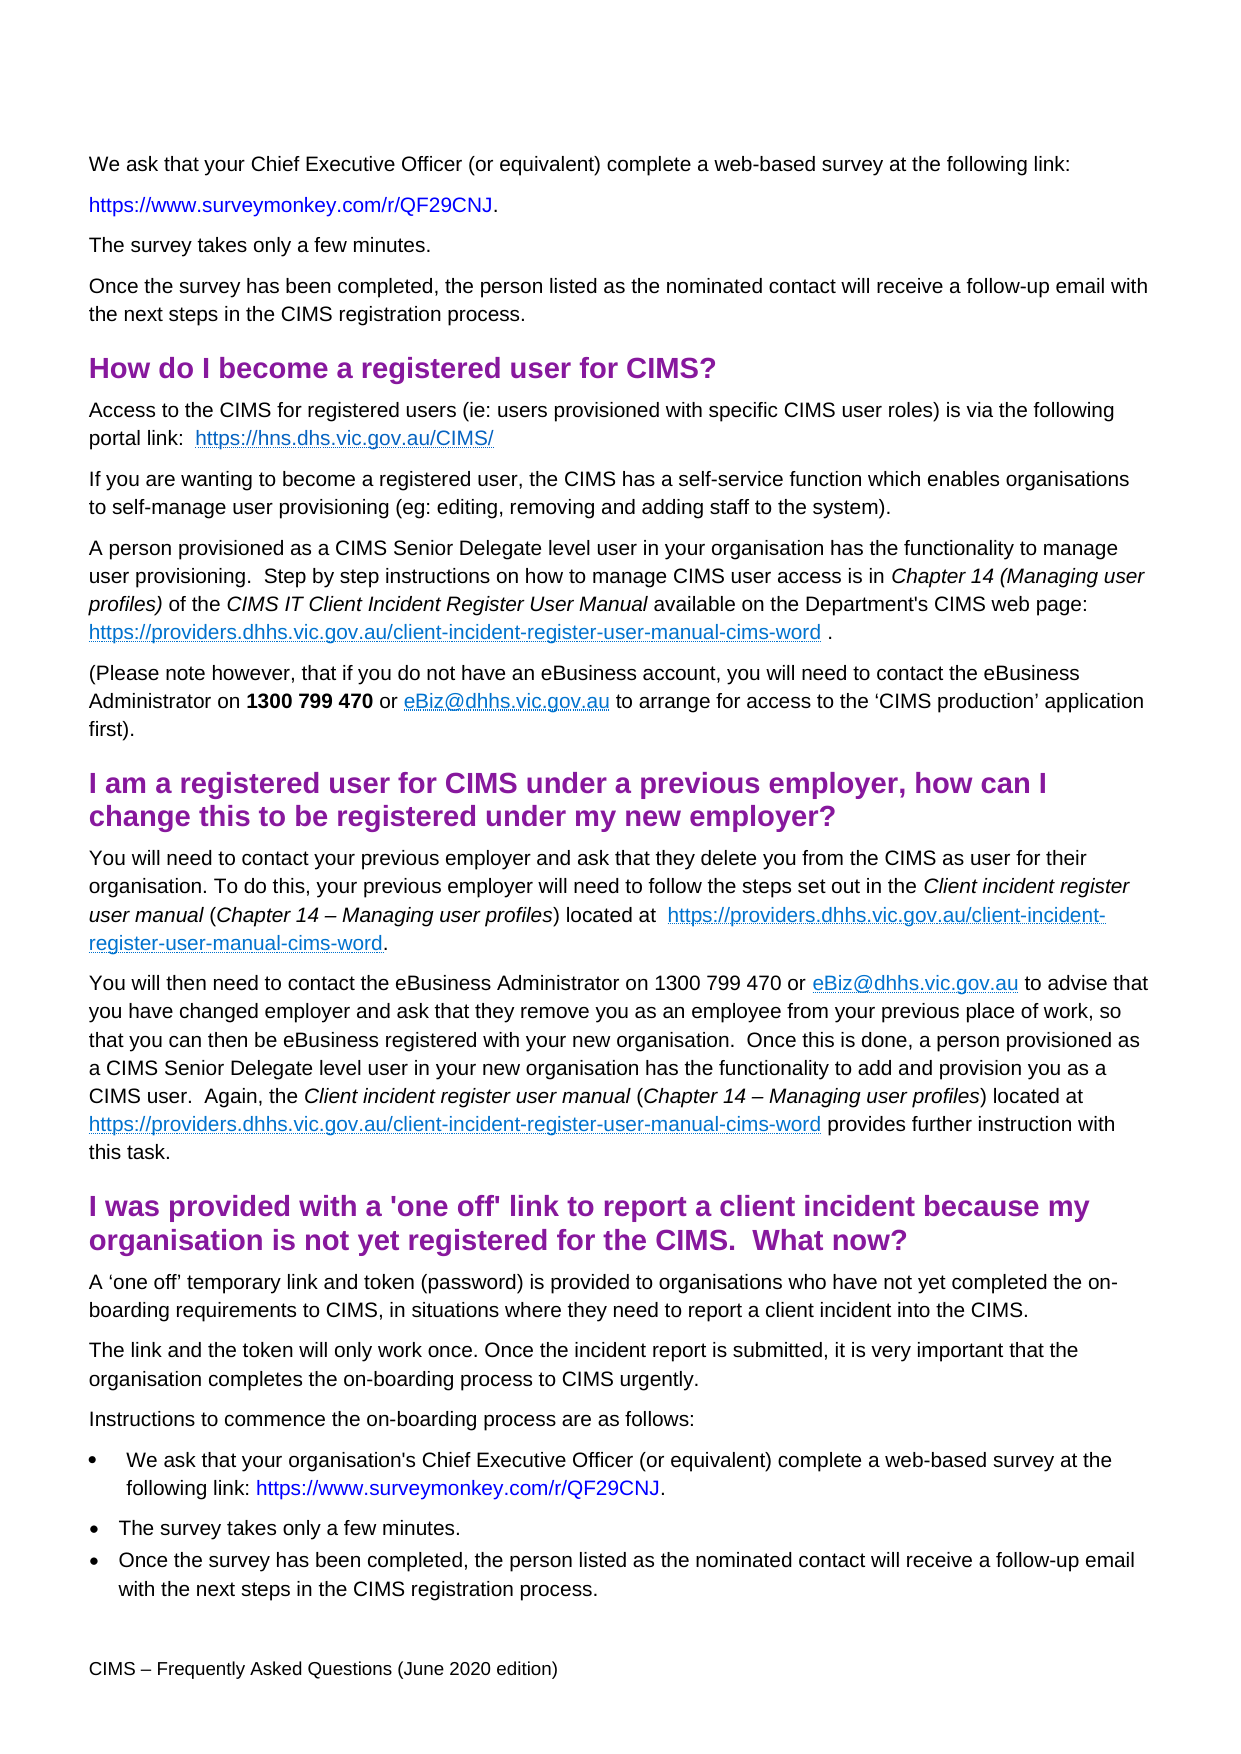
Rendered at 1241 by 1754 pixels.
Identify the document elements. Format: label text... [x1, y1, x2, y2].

text Instructions to commence the on-boarding process are as follows: [89, 1403, 1152, 1431]
text We ask that your Chief Executive Officer (or equivalent) complete a web-based survey at the following link: [89, 148, 1152, 176]
subtitle How do I become a registered user for CIMS? [89, 351, 1152, 384]
subtitle I was provided with a 'one off' link to report a client incident because my organisation is not yet registered for the CIMS. What now? [89, 1189, 1152, 1256]
text Access to the CIMS for registered users (ie: users provisioned with specific CIMS user roles) is via the following portal link: https://hns.dhs.vic.gov.au/CIMS/ [89, 394, 1152, 450]
text A ‘one off’ temporary link and token (password) is provided to organisations who have not yet completed the on-boarding requirements to CIMS, in situations where they need to report a client incident into the CIMS. [89, 1265, 1152, 1322]
text A person provisioned as a CIMS Senior Delegate level user in your organisation has the functionality to manage user provisioning. Step by step instructions on how to manage CIMS user access is in Chapter 14 (Managing user profiles) of the CIMS IT Client Incident Register User Manual available on the Department's CIMS web page: https://providers.dhhs.vic.gov.au/client-incident-register-user-manual-cims-word . [89, 531, 1152, 644]
text (Please note however, that if you do not have an eBusiness account, you will need to contact the eBusiness Administrator on 1300 799 470 or eBiz@dhhs.vic.gov.au to arrange for access to the ‘CIMS production’ application first). [89, 656, 1152, 741]
text The survey takes only a few minutes. [89, 1512, 1152, 1540]
subtitle I am a registered user for CIMS under a previous employer, how can I change this to be registered under my new employer? [89, 766, 1152, 833]
text Once the survey has been completed, the person listed as the nominated contact will receive a follow-up email with the next steps in the CIMS registration process. [89, 1544, 1152, 1601]
text The link and the token will only work once. Once the incident report is submitted, it is very important that the organisation completes the on-boarding process to CIMS urgently. [89, 1334, 1152, 1390]
list We ask that your organisation's Chief Executive Officer (or equivalent) complete a web-based survey at the following link: https://www.surveymonkey.com/r/QF29CNJ. [89, 1443, 1152, 1500]
text https://www.surveymonkey.com/r/QF29CNJ. [89, 188, 1152, 216]
text Once the survey has been completed, the person listed as the nominated contact will receive a follow-up email with the next steps in the CIMS registration process. [89, 269, 1152, 326]
text The survey takes only a few minutes. [89, 229, 1152, 257]
text You will need to contact your previous employer and ask that they delete you from the CIMS as user for their organisation. To do this, your previous employer will need to follow the steps set out in the Client incident register user manual (Chapter 14 – Managing user profiles) located at https://providers.dhhs.vic.gov.au/client-incident-register-user-manual-cims-word. [89, 842, 1152, 954]
text If you are wanting to become a registered user, the CIMS has a self-service function which enables organisations to self-manage user provisioning (eg: editing, removing and adding staff to the system). [89, 462, 1152, 519]
text You will then need to contact the eBusiness Administrator on 1300 799 470 or eBiz@dhhs.vic.gov.au to advise that you have changed employer and ask that they remove you as an employee from your previous place of work, so that you can then be eBusiness registered with your new organisation. Once this is done, a person provisioned as a CIMS Senior Delegate level user in your new organisation has the functionality to add and provision you as a CIMS user. Again, the Client incident register user manual (Chapter 14 – Managing user profiles) located at https://providers.dhhs.vic.gov.au/client-incident-register-user-manual-cims-word provides further instruction with this task. [89, 967, 1152, 1164]
